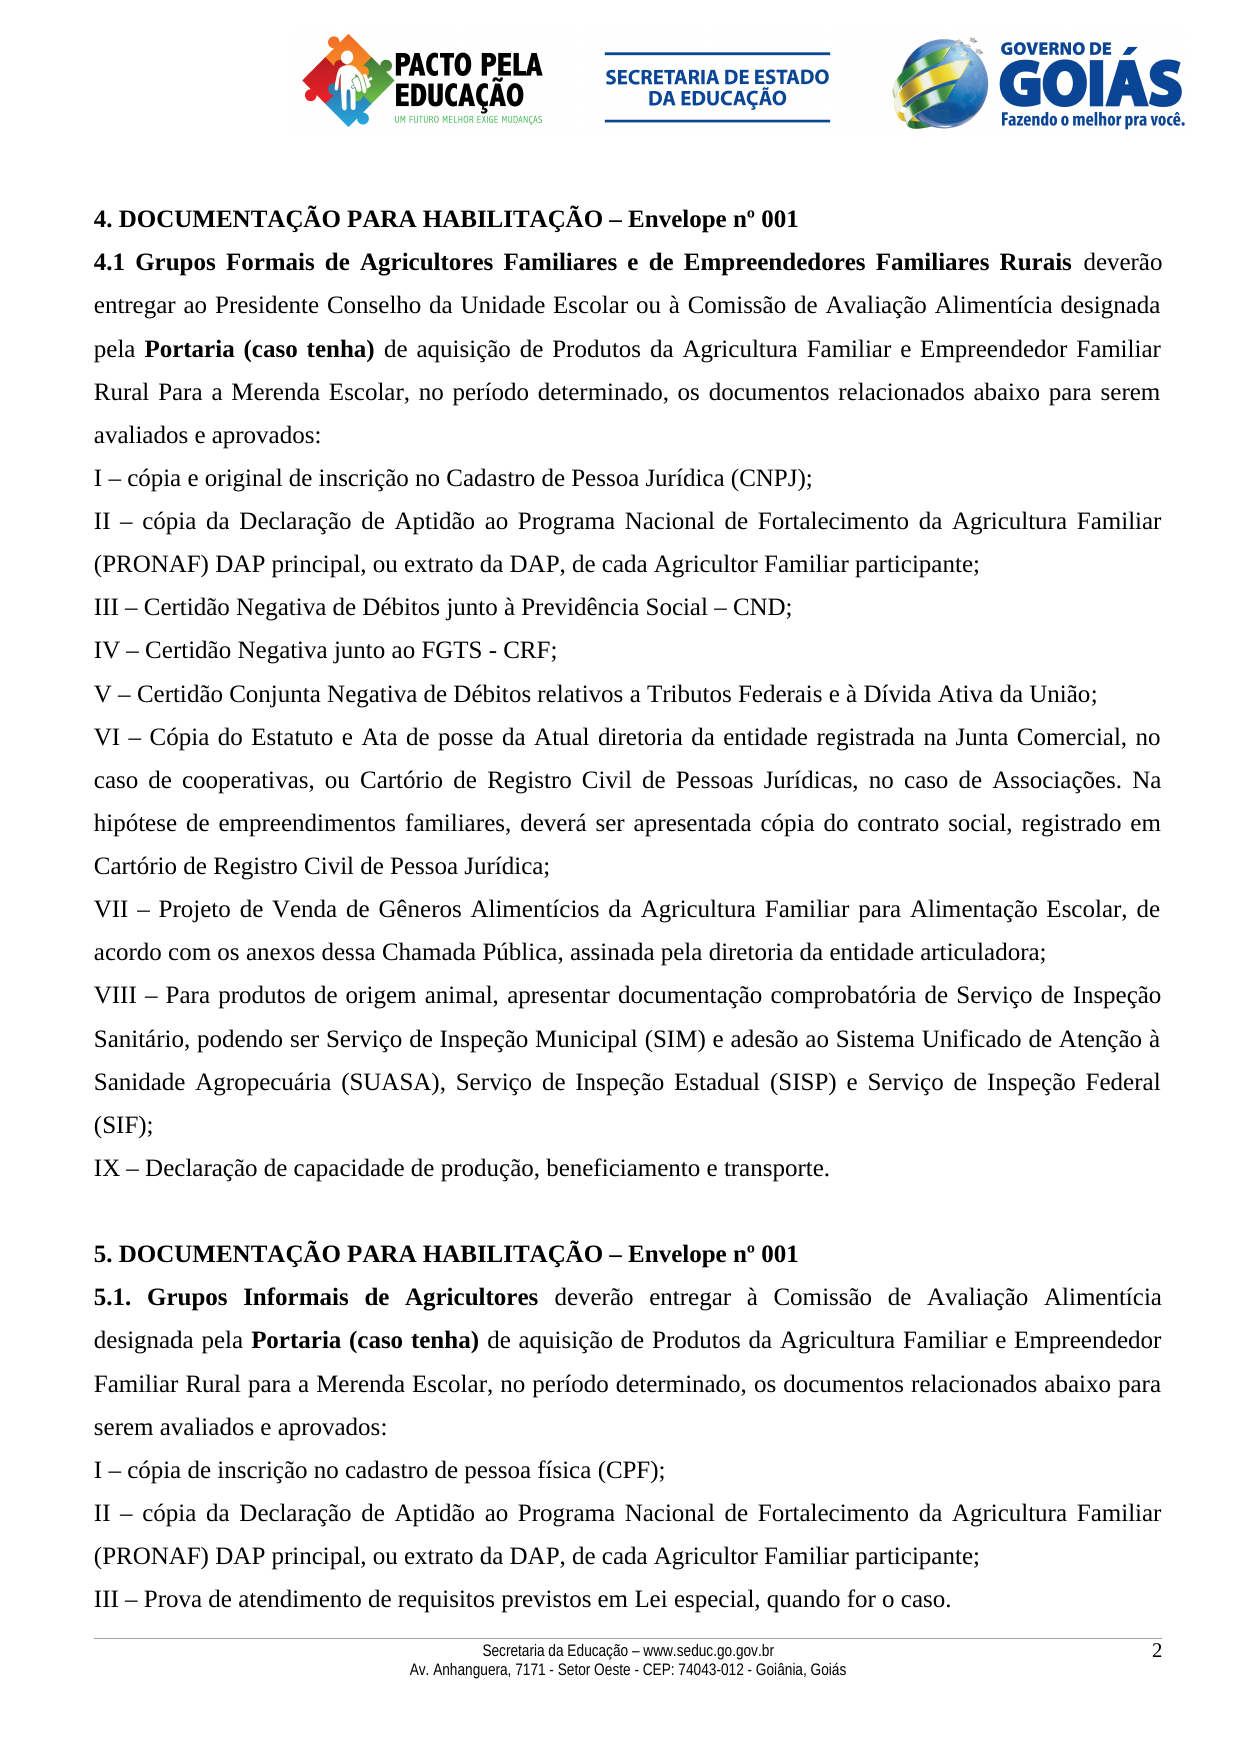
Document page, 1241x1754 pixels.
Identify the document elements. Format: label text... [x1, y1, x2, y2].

text 4. DOCUMENTAÇÃO PARA HABILITAÇÃO – Envelope nº 001 [94, 204, 1162, 233]
text II – cópia da Declaração de Aptidão ao Programa Nacional de Fortalecimento da Agricultura Familiar (PRONAF) DAP principal, ou extrato da DAP, de cada Agricultor Familiar participante; [94, 1498, 1162, 1570]
text I – cópia de inscrição no cadastro de pessoa física (CPF); [94, 1455, 1162, 1484]
text VIII – Para produtos de origem animal, apresentar documentação comprobatória de Serviço de Inspeção Sanitário, podendo ser Serviço de Inspeção Municipal (SIM) e adesão ao Sistema Unificado de Atenção à Sanidade Agropecuária (SUASA), Serviço de Inspeção Estadual (SISP) e Serviço de Inspeção Federal (SIF); [94, 981, 1162, 1139]
text III – Certidão Negativa de Débitos junto à Previdência Social – CND; [94, 592, 1162, 621]
text IV – Certidão Negativa junto ao FGTS - CRF; [94, 636, 1162, 664]
text 4.1 Grupos Formais de Agricultores Familiares e de Empreendedores Familiares Rurais deverão entregar ao Presidente Conselho da Unidade Escolar ou à Comissão de Avaliação Alimentícia designada pela Portaria (caso tenha) de aquisição de Produtos da Agricultura Familiar e Empreendedor Familiar Rural Para a Merenda Escolar, no período determinado, os documentos relacionados abaixo para serem avaliados e aprovados: [94, 247, 1162, 449]
text II – cópia da Declaração de Aptidão ao Programa Nacional de Fortalecimento da Agricultura Familiar (PRONAF) DAP principal, ou extrato da DAP, de cada Agricultor Familiar participante; [94, 506, 1162, 578]
text I – cópia e original de inscrição no Cadastro de Pessoa Jurídica (CNPJ); [94, 463, 1162, 492]
text 5.1. Grupos Informais de Agricultores deverão entregar à Comissão de Avaliação Alimentícia designada pela Portaria (caso tenha) de aquisição de Produtos da Agricultura Familiar e Empreendedor Familiar Rural para a Merenda Escolar, no período determinado, os documentos relacionados abaixo para serem avaliados e aprovados: [94, 1282, 1162, 1441]
picture [293, 29, 1192, 138]
text III – Prova de atendimento de requisitos previstos em Lei especial, quando for o caso. [94, 1584, 1162, 1613]
text V – Certidão Conjunta Negativa de Débitos relativos a Tributos Federais e à Dívida Ativa da União; [94, 679, 1162, 707]
text IX – Declaração de capacidade de produção, beneficiamento e transporte. [94, 1153, 1162, 1182]
text 5. DOCUMENTAÇÃO PARA HABILITAÇÃO – Envelope nº 001 [94, 1239, 1162, 1268]
text VII – Projeto de Venda de Gêneros Alimentícios da Agricultura Familiar para Alimentação Escolar, de acordo com os anexos dessa Chamada Pública, assinada pela diretoria da entidade articuladora; [94, 894, 1162, 966]
text VI – Cópia do Estatuto e Ata de posse da Atual diretoria da entidade registrada na Junta Comercial, no caso de cooperativas, ou Cartório de Registro Civil de Pessoas Jurídicas, no caso de Associações. Na hipótese de empreendimentos familiares, deverá ser apresentada cópia do contrato social, registrado em Cartório de Registro Civil de Pessoa Jurídica; [94, 722, 1162, 880]
